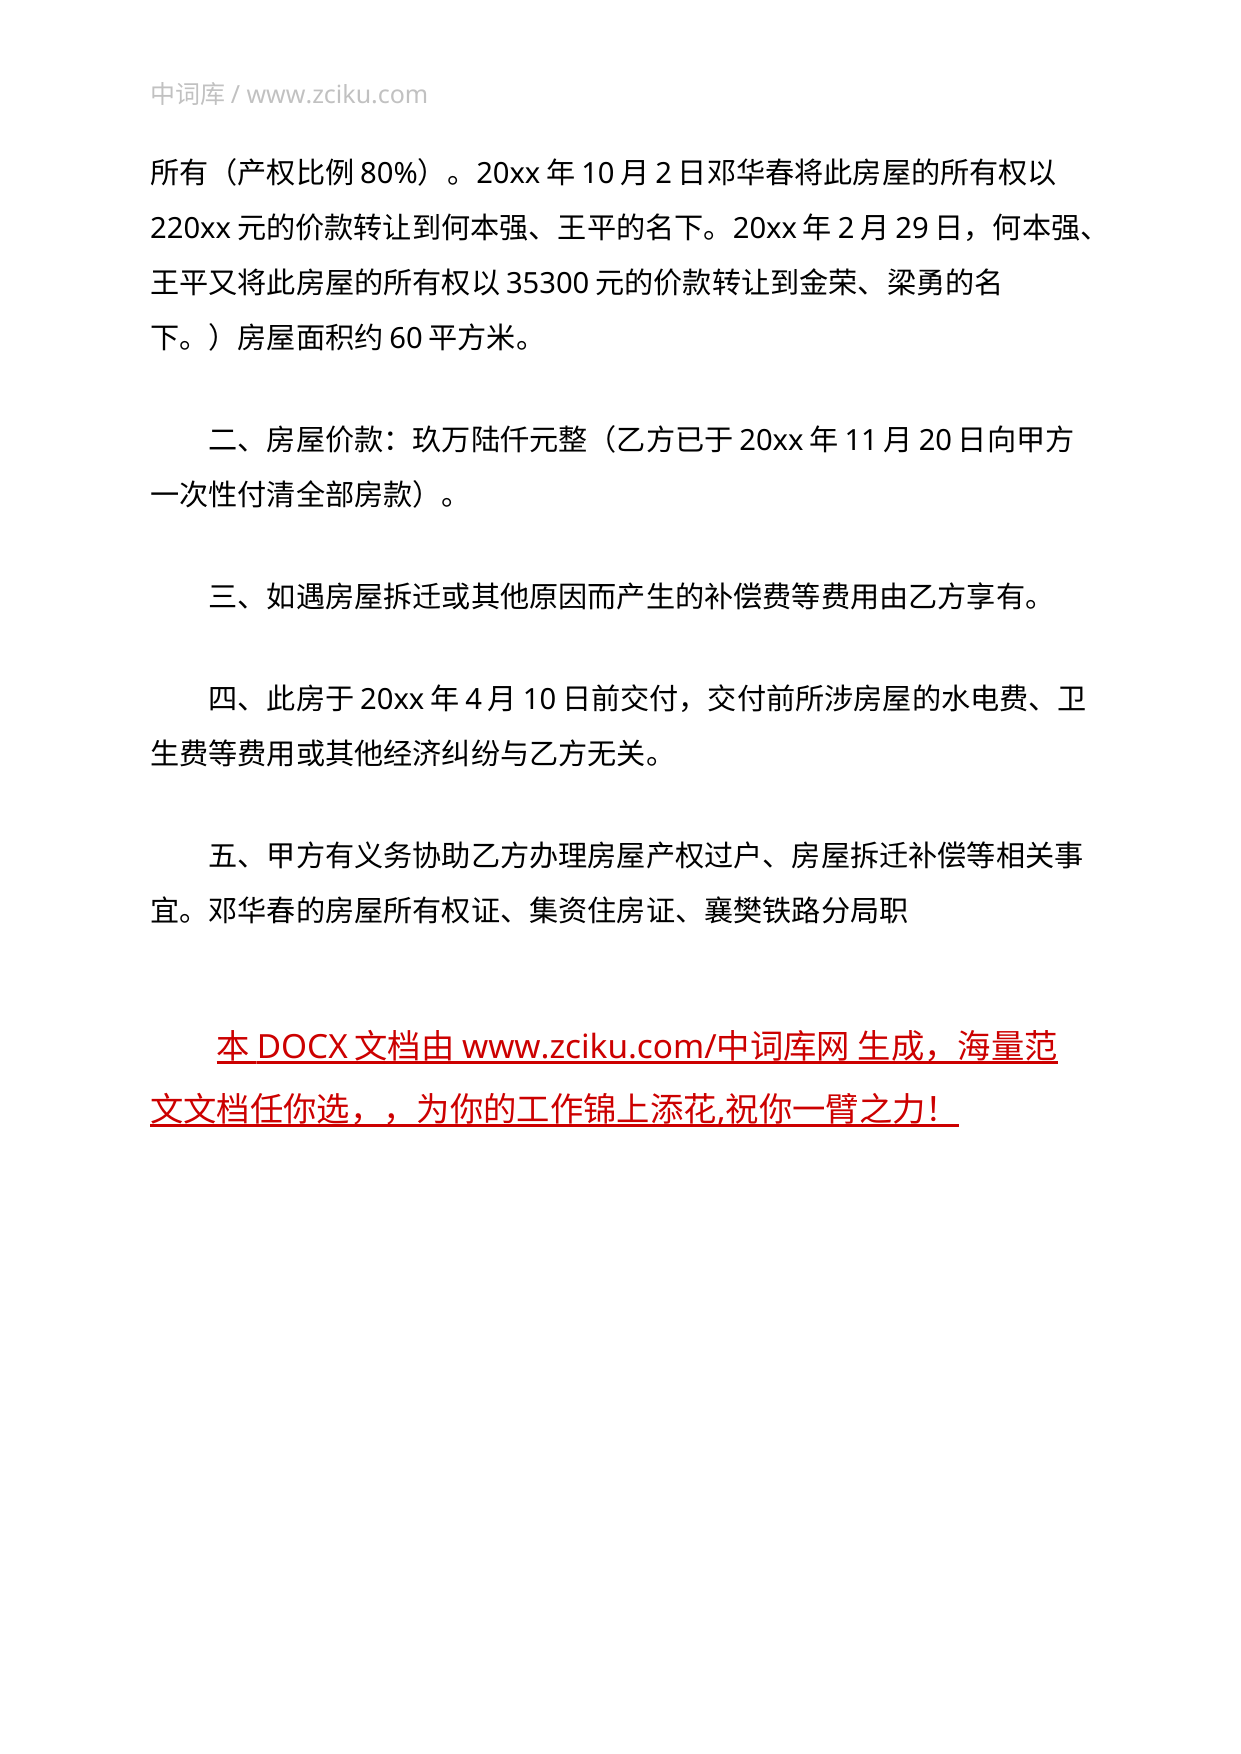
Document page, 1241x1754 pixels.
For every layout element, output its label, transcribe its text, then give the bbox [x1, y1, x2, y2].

text 五、甲方有义务协助乙方办理房屋产权过户、房屋拆迁补偿等相关事宜。邓华春的房屋所有权证、集资住房证、襄樊铁路分局职 [150, 832, 1090, 929]
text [150, 150, 1090, 357]
text 二、房屋价款：玖万陆仟元整（乙方已于20xx年11月20日向甲方一次性付清全部房款）。 [150, 417, 1090, 514]
text 四、此房于20xx年4月10日前交付，交付前所涉房屋的水电费、卫生费等费用或其他经济纠纷与乙方无关。 [150, 676, 1090, 773]
text 三、如遇房屋拆迁或其他原因而产生的补偿费等费用由乙方享有。 [150, 574, 1090, 616]
text 本DOCX文档由 www.zciku.com/中词库网 生成，海量范文文档任你选，，为你的工作锦上添花,祝你一臂之力！ [150, 1020, 1090, 1131]
